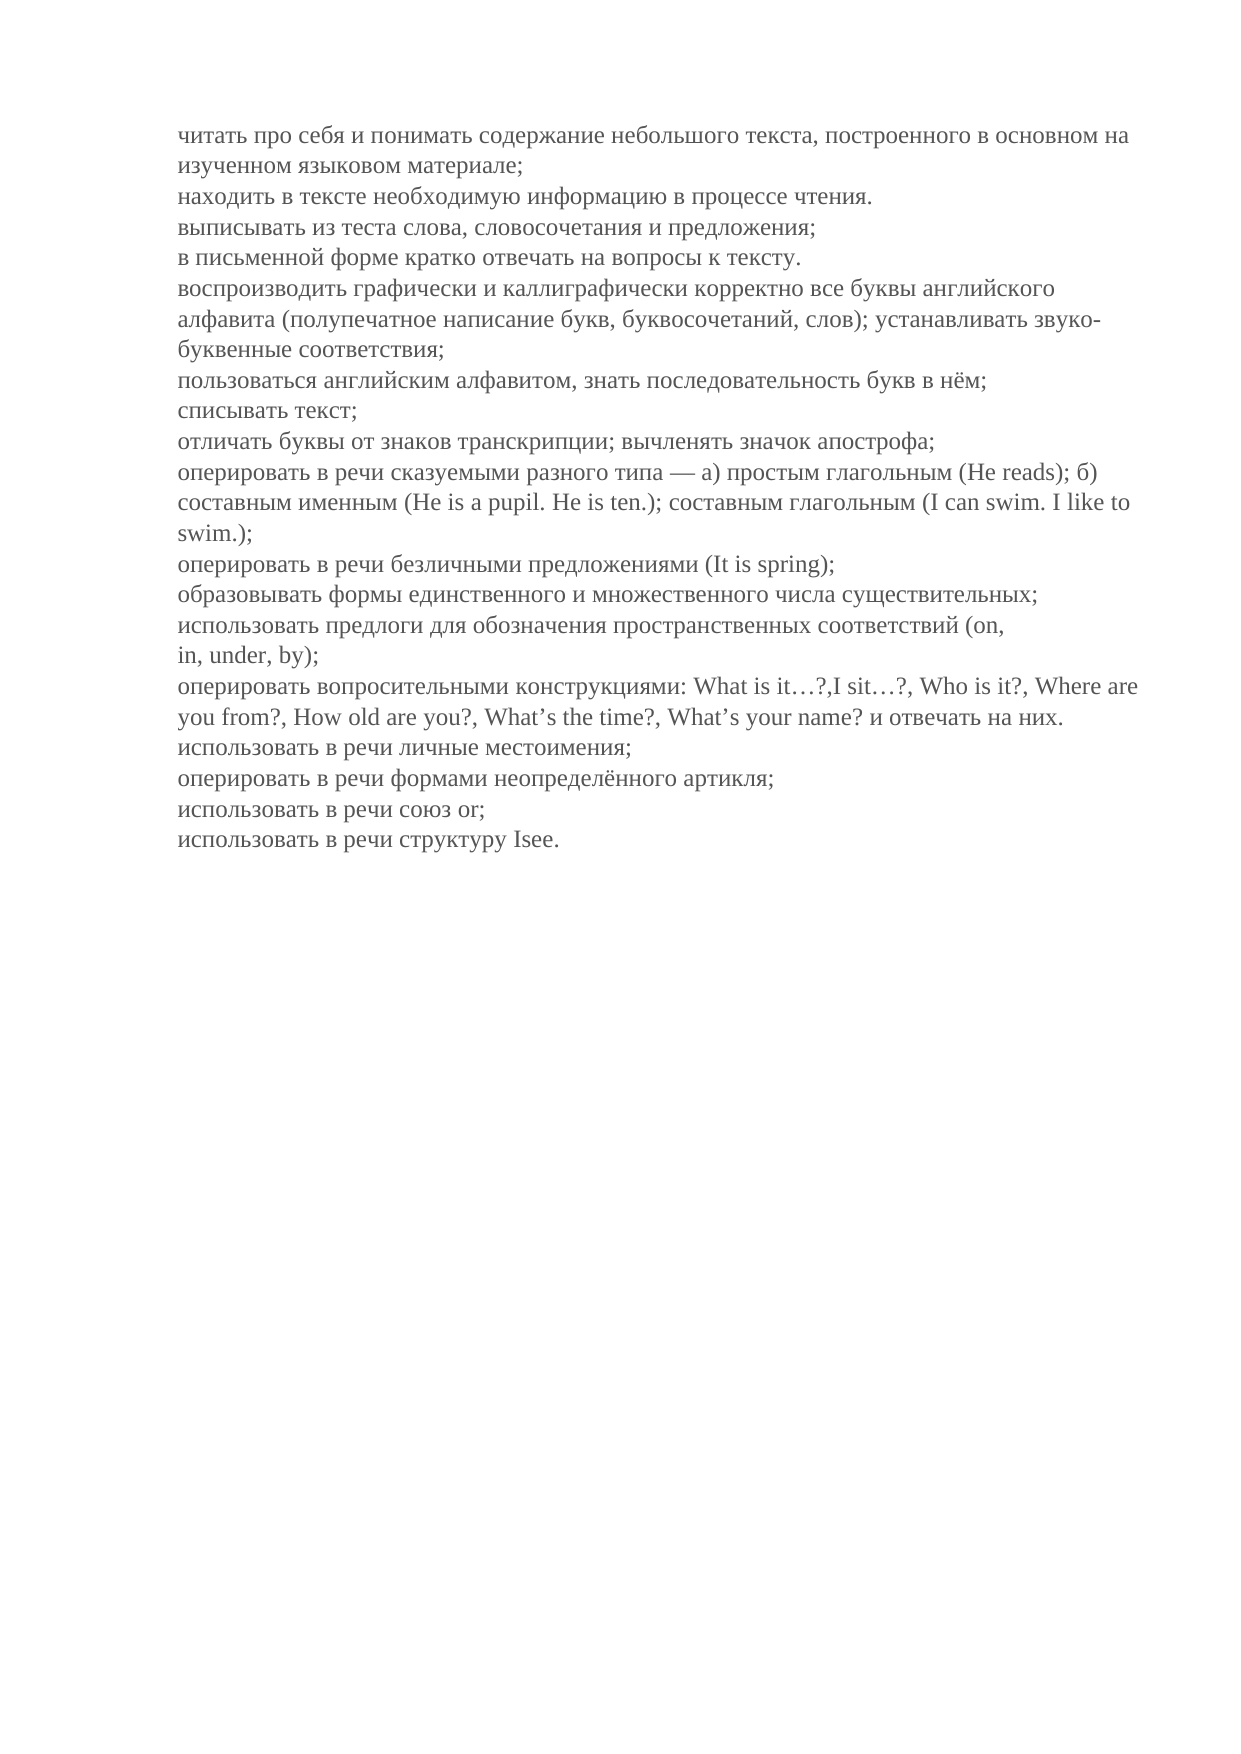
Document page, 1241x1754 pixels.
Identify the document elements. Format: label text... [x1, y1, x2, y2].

text использовать в речи структуру Isee. [177, 822, 1152, 853]
text находить в тексте необходимую информацию в процессе чтения. [177, 179, 1152, 210]
text выписывать из теста слова, словосочетания и предложения; [177, 210, 1152, 241]
text образовывать формы единственного и множественного числа существительных; [177, 577, 1152, 608]
text воспроизводить графически и каллиграфически корректно все буквы английского алфавита (полупечатное написание букв, буквосочетаний, слов); устанавливать звуко-буквенные соответствия; [177, 271, 1152, 363]
text читать про себя и понимать содержание небольшого текста, построенного в основном на изученном языковом материале; [177, 118, 1152, 179]
text оперировать в речи сказуемыми разного типа — а) простым глагольным (He reads); б) составным именным (He is a pupil. He is ten.); составным глагольным (I can swim. I like to swim.); [177, 455, 1152, 547]
text отличать буквы от знаков транскрипции; вычленять значок апострофа; [177, 424, 1152, 455]
text использовать в речи союз or; [177, 792, 1152, 822]
text списывать текст; [177, 394, 1152, 424]
text использовать предлоги для обозначения пространственных соответствий (on, in, under, by); [177, 608, 1152, 669]
text оперировать вопросительными конструкциями: What is it…?,I sit…?, Who is it?, Where are you from?, How old are you?, What’s the time?, What’s your name? и отвечать на них. [177, 669, 1152, 731]
text использовать в речи личные местоимения; [177, 731, 1152, 761]
text оперировать в речи безличными предложениями (It is spring); [177, 547, 1152, 577]
text пользоваться английским алфавитом, знать последовательность букв в нём; [177, 363, 1152, 394]
text оперировать в речи формами неопределённого артикля; [177, 761, 1152, 792]
text в письменной форме кратко отвечать на вопросы к тексту. [177, 241, 1152, 271]
